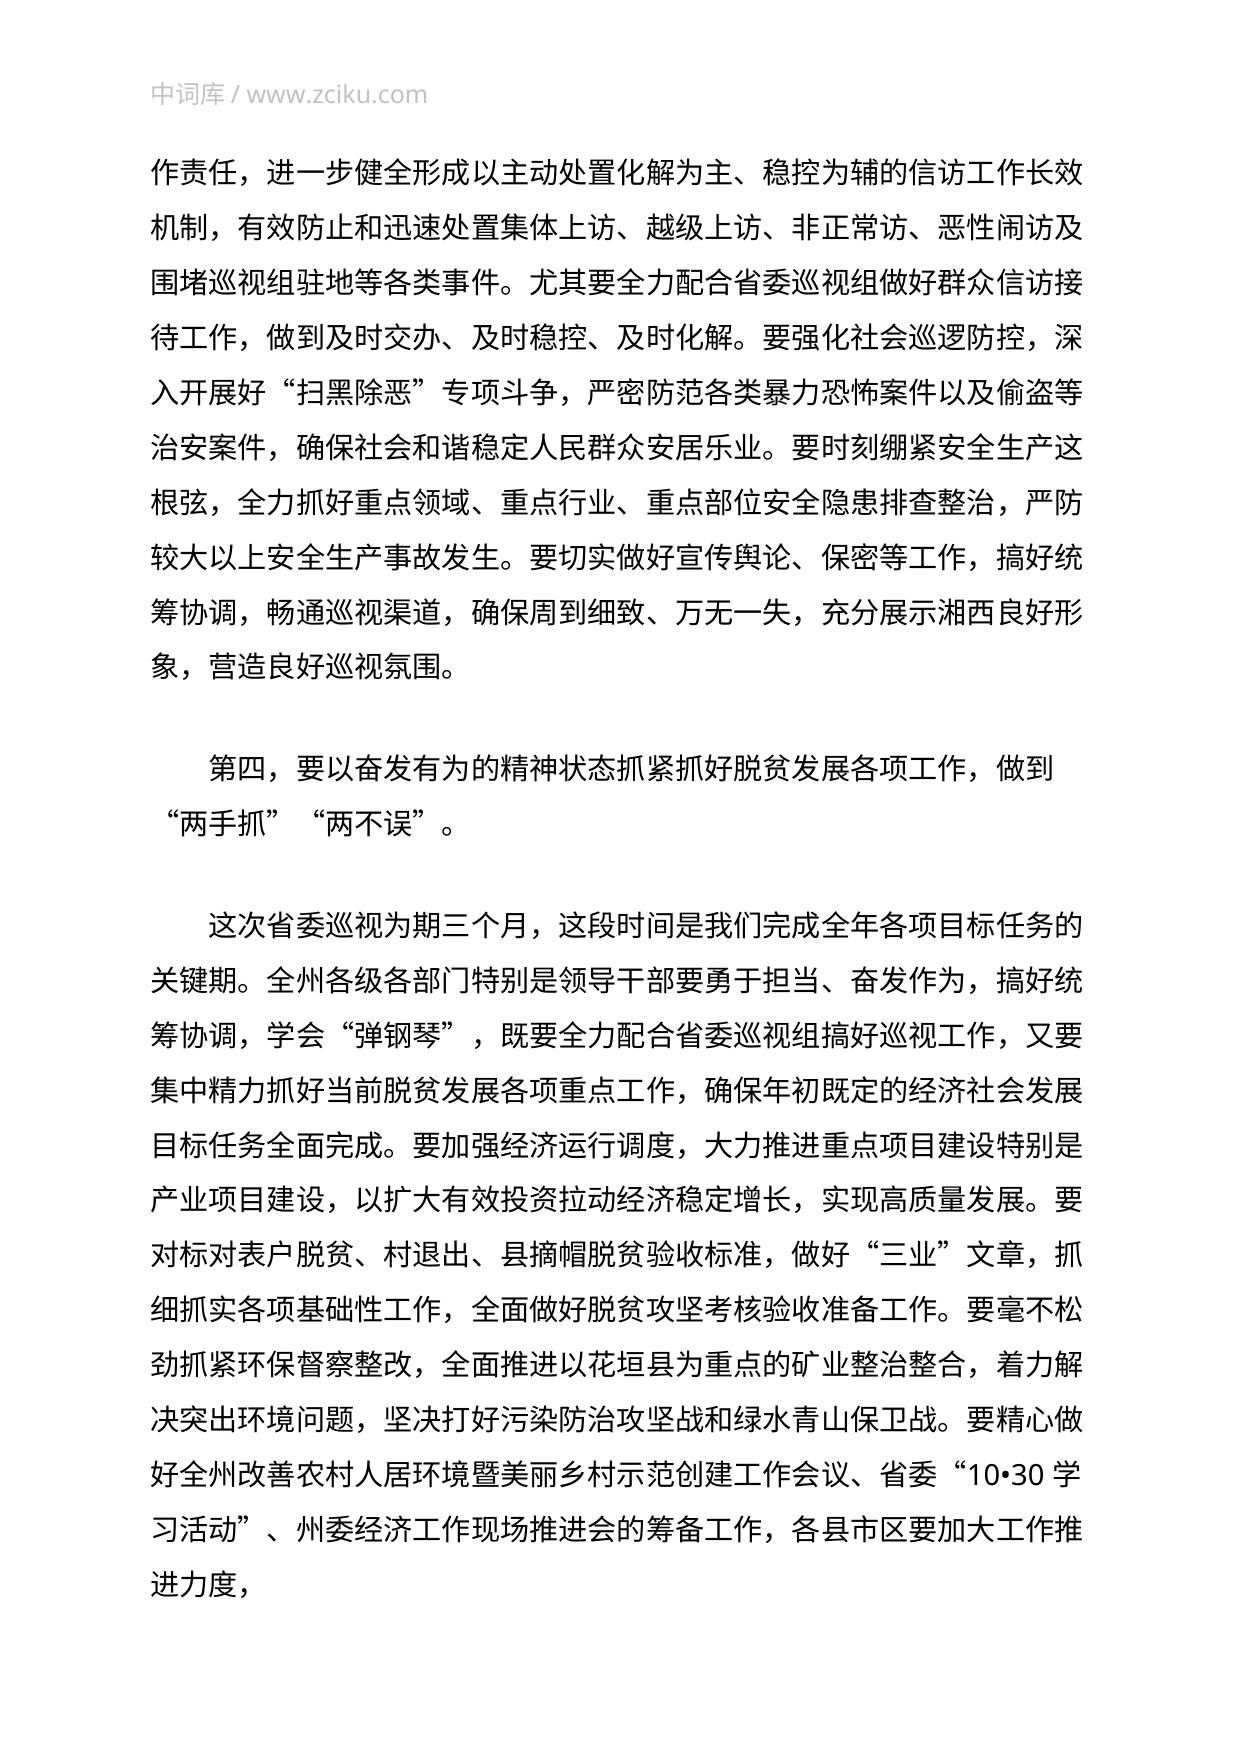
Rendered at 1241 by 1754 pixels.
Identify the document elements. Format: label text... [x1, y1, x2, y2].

text 第四，要以奋发有为的精神状态抓紧抓好脱贫发展各项工作，做到“两手抓”“两不误”。 [150, 746, 1090, 843]
text 这次省委巡视为期三个月，这段时间是我们完成全年各项目标任务的关键期。全州各级各部门特别是领导干部要勇于担当、奋发作为，搞好统筹协调，学会“弹钢琴”，既要全力配合省委巡视组搞好巡视工作，又要集中精力抓好当前脱贫发展各项重点工作，确保年初既定的经济社会发展目标任务全面完成。要加强经济运行调度，大力推进重点项目建设特别是产业项目建设，以扩大有效投资拉动经济稳定增长，实现高质量发展。要对标对表户脱贫、村退出、县摘帽脱贫验收标准，做好“三业”文章，抓细抓实各项基础性工作，全面做好脱贫攻坚考核验收准备工作。要毫不松劲抓紧环保督察整改，全面推进以花垣县为重点的矿业整治整合，着力解决突出环境问题，坚决打好污染防治攻坚战和绿水青山保卫战。要精心做好全州改善农村人居环境暨美丽乡村示范创建工作会议、省委“10•30 学习活动”、州委经济工作现场推进会的筹备工作，各县市区要加大工作推进力度， [150, 902, 1090, 1604]
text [150, 150, 1090, 686]
